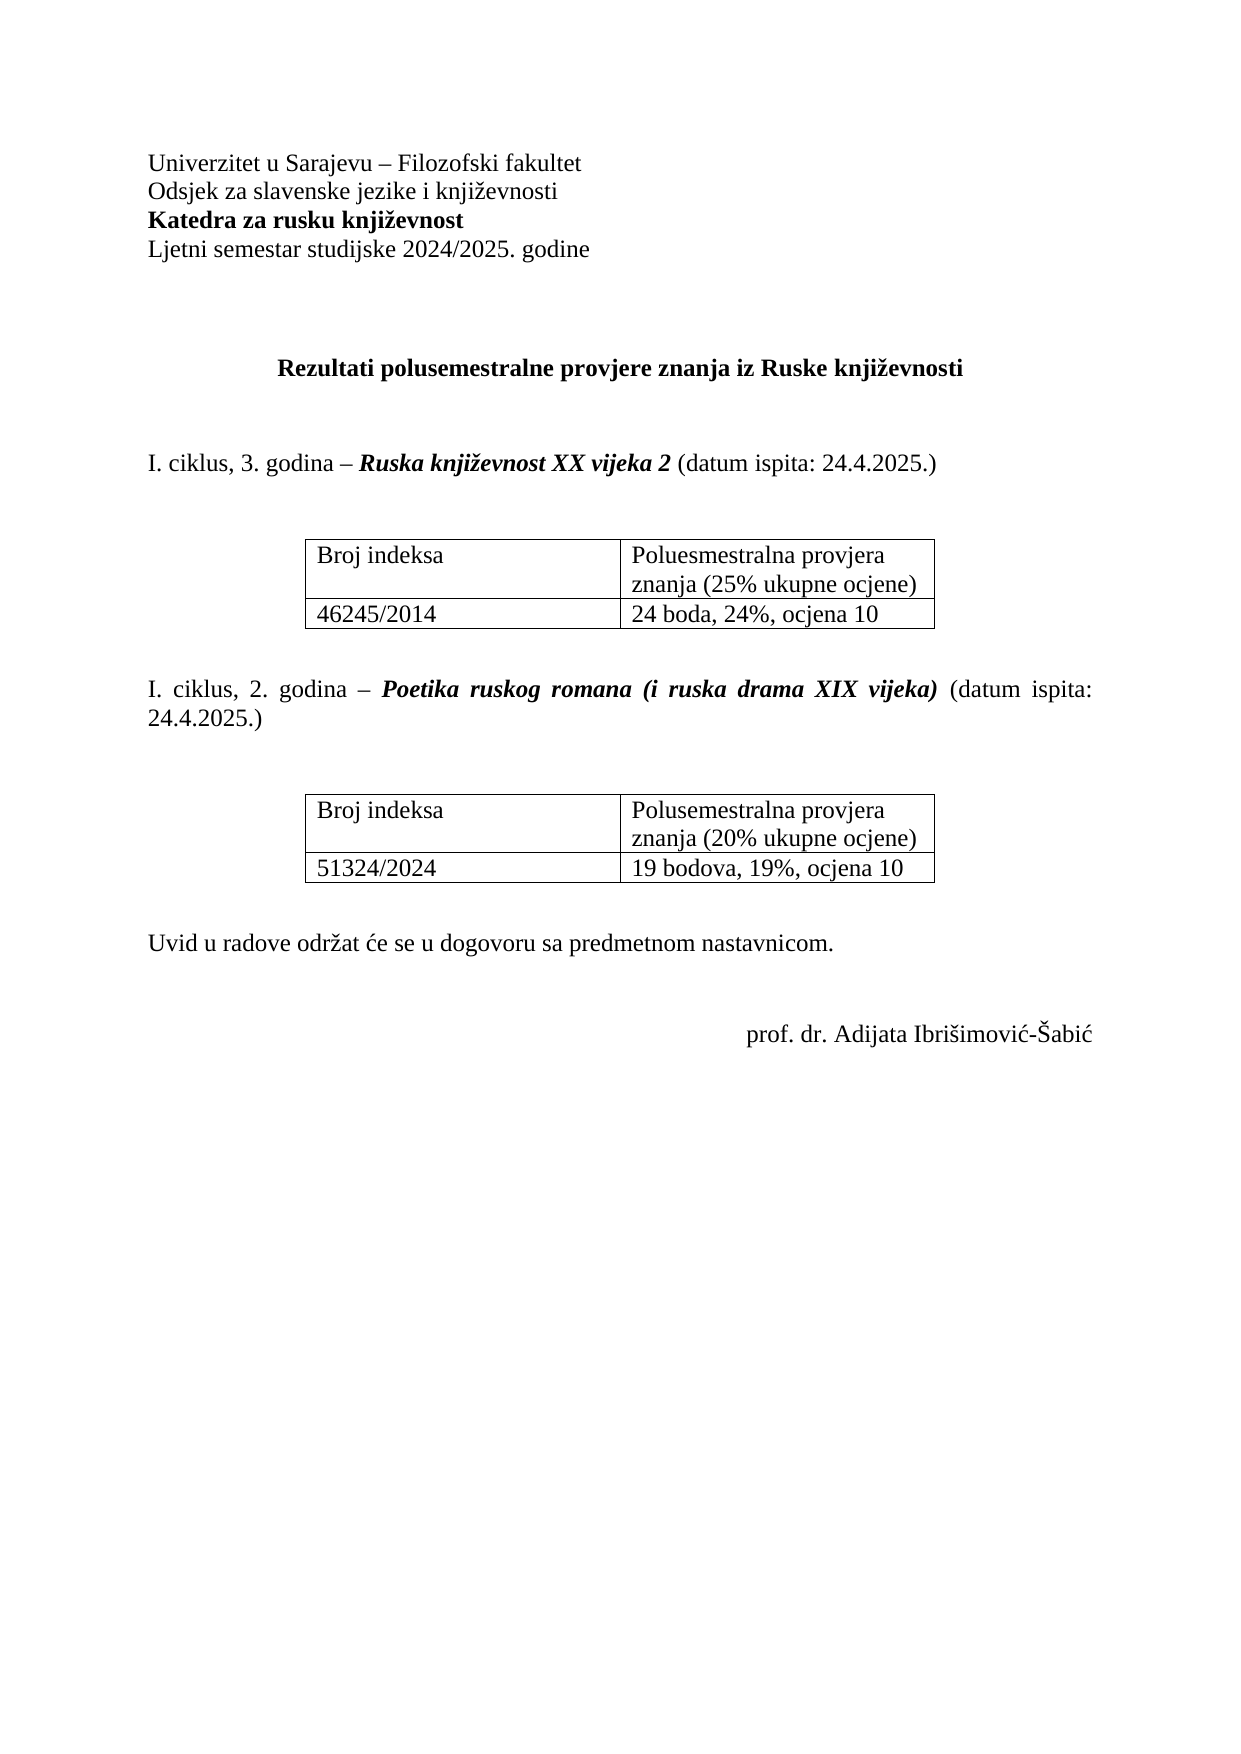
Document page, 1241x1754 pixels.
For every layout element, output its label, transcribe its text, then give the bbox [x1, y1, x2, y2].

table_header Broj indeksa [306, 540, 620, 598]
table_header Poluesmestralna provjera znanja (25% ukupne ocjene) [621, 540, 934, 598]
text Katedra za rusku književnost [148, 205, 1093, 234]
text Uvid u radove održat će se u dogovoru sa predmetnom nastavnicom. [148, 928, 1093, 957]
table_cell 51324/2024 [306, 853, 620, 882]
table_cell 46245/2014 [306, 599, 620, 628]
table_cell 24 boda, 24%, ocjena 10 [621, 599, 934, 628]
text Univerzitet u Sarajevu – Filozofski fakultet [148, 148, 1093, 176]
text Odsjek za slavenske jezike i književnosti [148, 176, 1093, 205]
table_header Polusemestralna provjera znanja (20% ukupne ocjene) [621, 795, 934, 852]
text prof. dr. Adijata Ibrišimović-Šabić [148, 1019, 1093, 1048]
table_cell 19 bodova, 19%, ocjena 10 [621, 853, 934, 882]
text I. ciklus, 3. godina – Ruska književnost XX vijeka 2 (datum ispita: 24.4.2025.) [148, 448, 1093, 477]
table_header Broj indeksa [306, 795, 620, 852]
text Ljetni semestar studijske 2024/2025. godine [148, 234, 1093, 263]
text I. ciklus, 2. godina – Poetika ruskog romana (i ruska drama XIX vijeka) (datum ispita: 24.4.2025.) [148, 674, 1093, 732]
text Rezultati polusemestralne provjere znanja iz Ruske književnosti [148, 353, 1093, 382]
